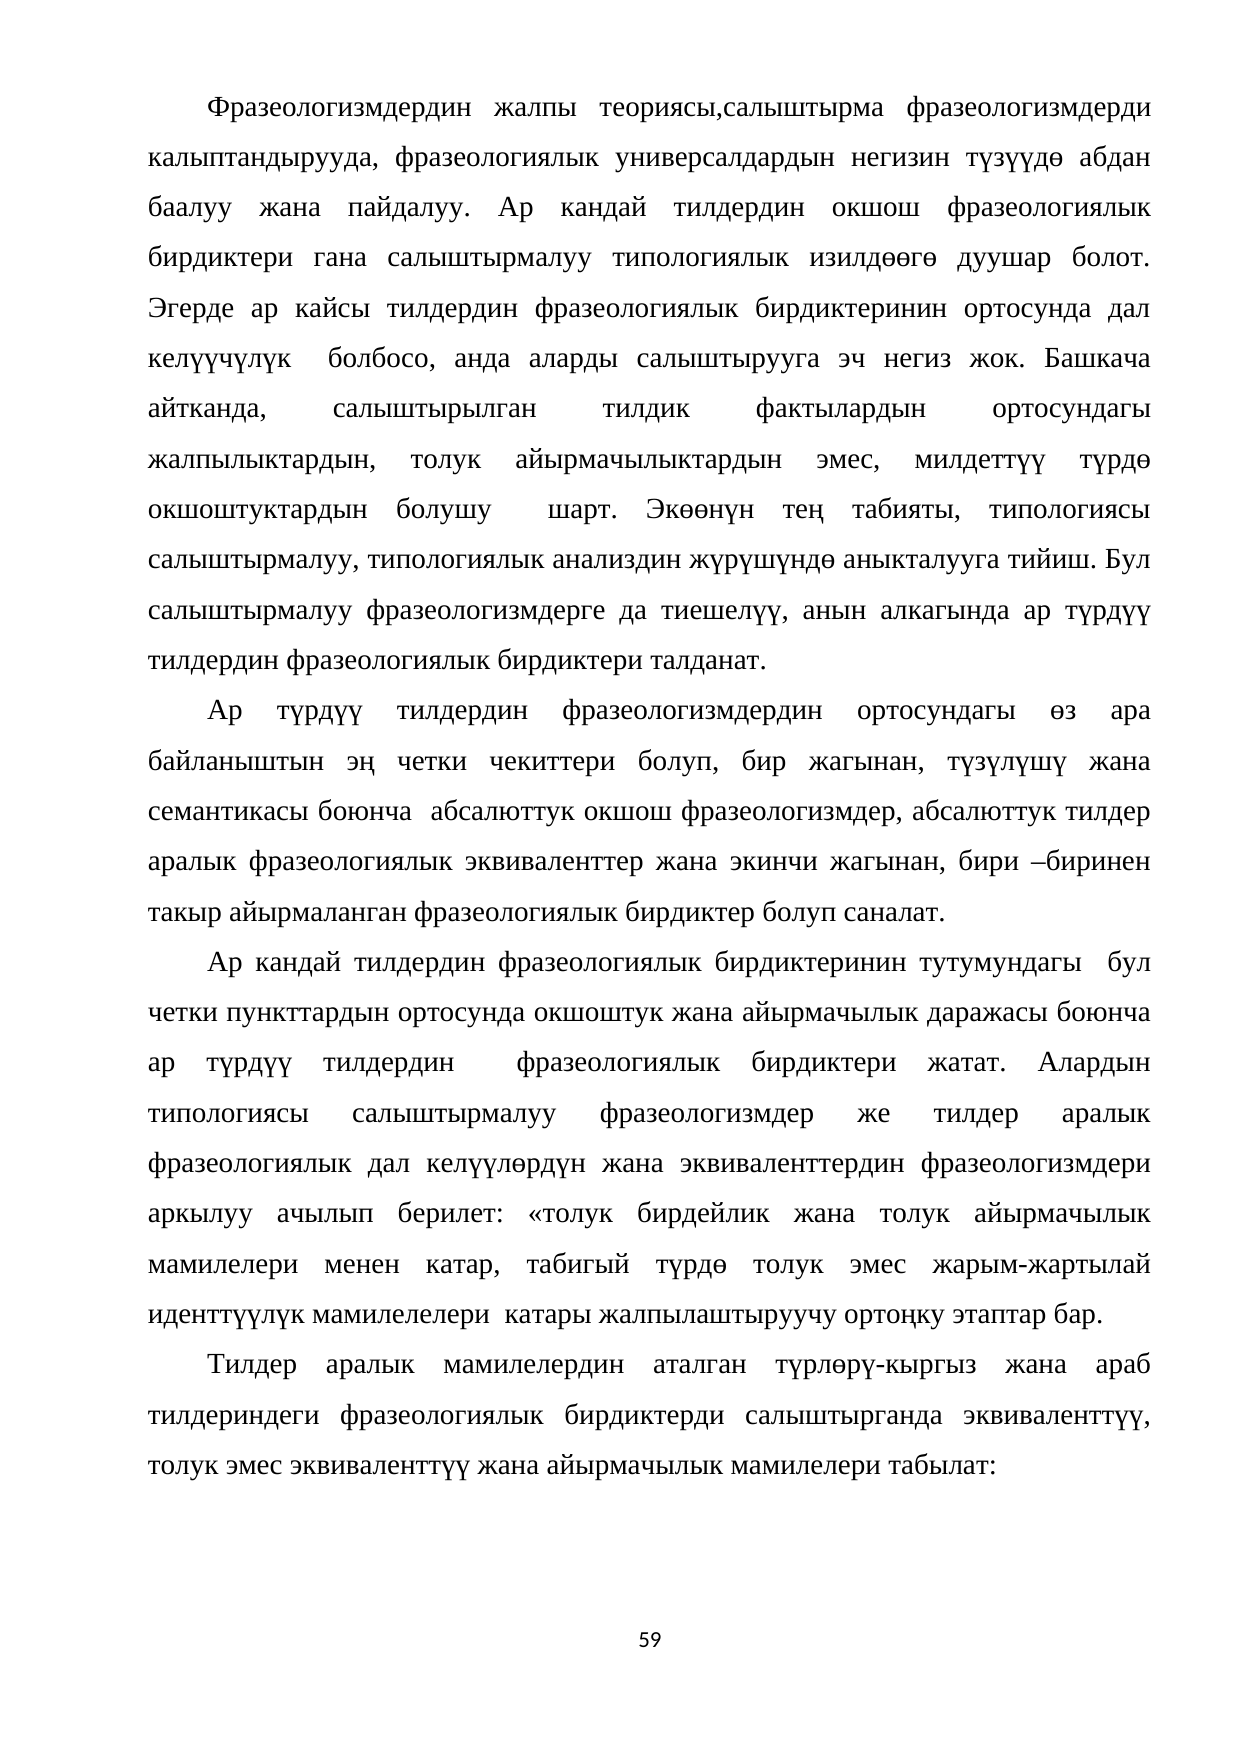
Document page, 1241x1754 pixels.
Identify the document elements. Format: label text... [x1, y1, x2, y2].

text Ар кандай тилдердин фразеологиялык бирдиктеринин тутумундагы бул четки пункттардын ортосунда окшоштук жана айырмачылык даражасы боюнча ар түрдүү тилдердин фразеологиялык бирдиктери жатат. Алардын типологиясы салыштырмалуу фразеологизмдер же тилдер аралык фразеологиялык дал келүүлөрдүн жана эквиваленттердин фразеологизмдери аркылуу ачылып берилет: «толук бирдейлик жана толук айырмачылык мамилелери менен катар, табигый түрдө толук эмес жарым-жартылай иденттүүлүк мамилелелери катары жалпылаштыруучу ортоңку этаптар бар. [148, 944, 1152, 1330]
text Фразеологизмдердин жалпы теориясы,салыштырма фразеологизмдерди калыптандырууда, фразеологиялык универсалдардын негизин түзүүдө абдан баалуу жана пайдалуу. Ар кандай тилдердин окшош фразеологиялык бирдиктери гана салыштырмалуу типологиялык изилдөөгө дуушар болот. Эгерде ар кайсы тилдердин фразеологиялык бирдиктеринин ортосунда дал келүүчүлүк болбосо, анда аларды салыштырууга эч негиз жок. Башкача айтканда, салыштырылган тилдик фактылардын ортосундагы жалпылыктардын, толук айырмачылыктардын эмес, милдеттүү түрдө окшоштуктардын болушу шарт. Экөөнүн тең табияты, типологиясы салыштырмалуу, типологиялык анализдин жүрүшүндө аныкталууга тийиш. Бул салыштырмалуу фразеологизмдерге да тиешелүү, анын алкагында ар түрдүү тилдердин фразеологиялык бирдиктери талданат. [148, 89, 1152, 676]
text Ар түрдүү тилдердин фразеологизмдердин ортосундагы өз ара байланыштын эң четки чекиттери болуп, бир жагынан, түзүлүшү жана семантикасы боюнча абсалюттук окшош фразеологизмдер, абсалюттук тилдер аралык фразеологиялык эквиваленттер жана экинчи жагынан, бири –биринен такыр айырмаланган фразеологиялык бирдиктер болуп саналат. [148, 692, 1152, 927]
text Тилдер аралык мамилелердин аталган түрлөрү-кыргыз жана араб тилдериндеги фразеологиялык бирдиктерди салыштырганда эквиваленттүү, толук эмес эквиваленттүү жана айырмачылык мамилелери табылат: [148, 1346, 1152, 1481]
